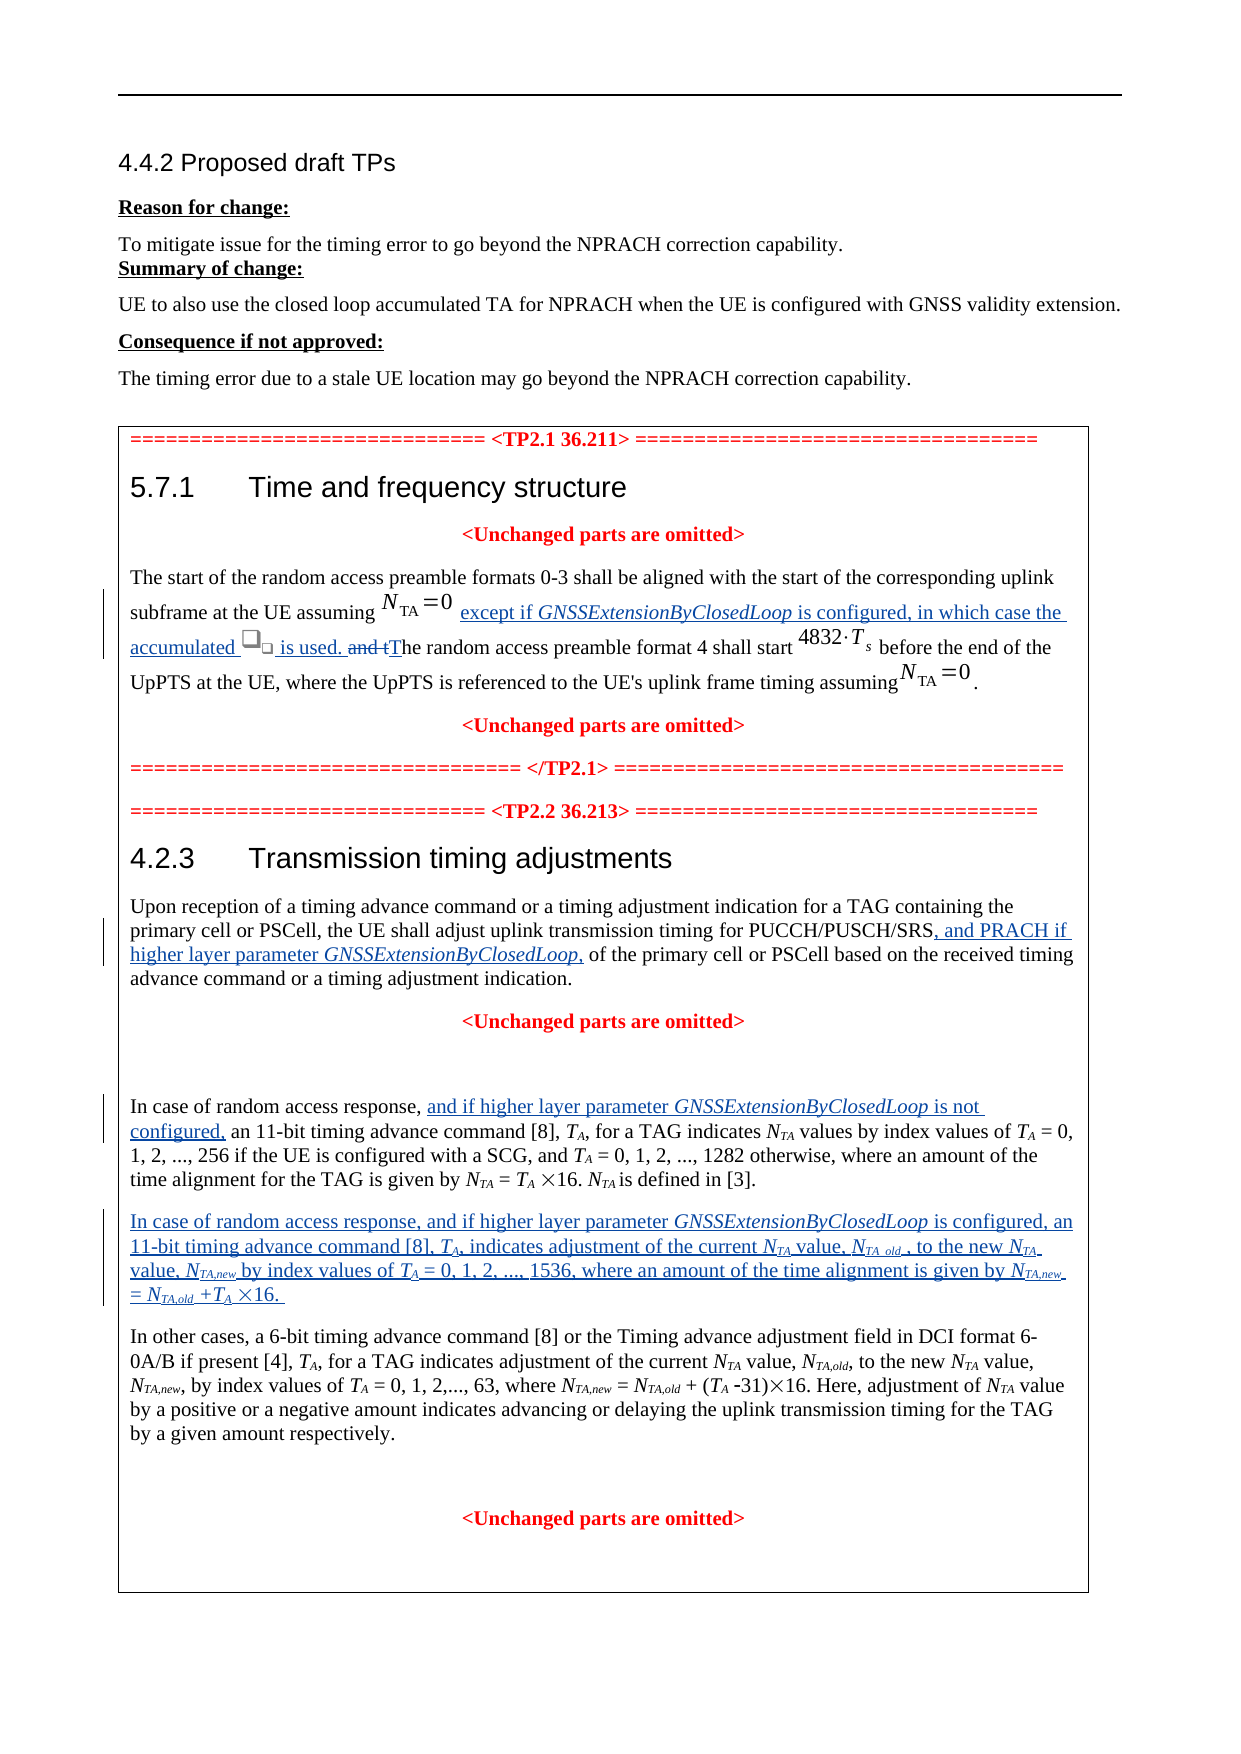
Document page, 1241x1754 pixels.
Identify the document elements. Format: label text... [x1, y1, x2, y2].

text To mitigate issue for the timing error to go beyond the NPRACH correction capability. [118, 232, 1122, 256]
subtitle 4.4.2 Proposed draft TPs [118, 148, 1122, 176]
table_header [119, 427, 1088, 1592]
text UE to also use the closed loop accumulated TA for NPRACH when the UE is configured with GNSS validity extension. [118, 292, 1122, 316]
text The timing error due to a stale UE location may go beyond the NPRACH correction capability. [118, 366, 1122, 389]
text Summary of change: [118, 256, 1122, 280]
text Consequence if not approved: [118, 329, 1122, 353]
text Reason for change: [118, 195, 1122, 219]
